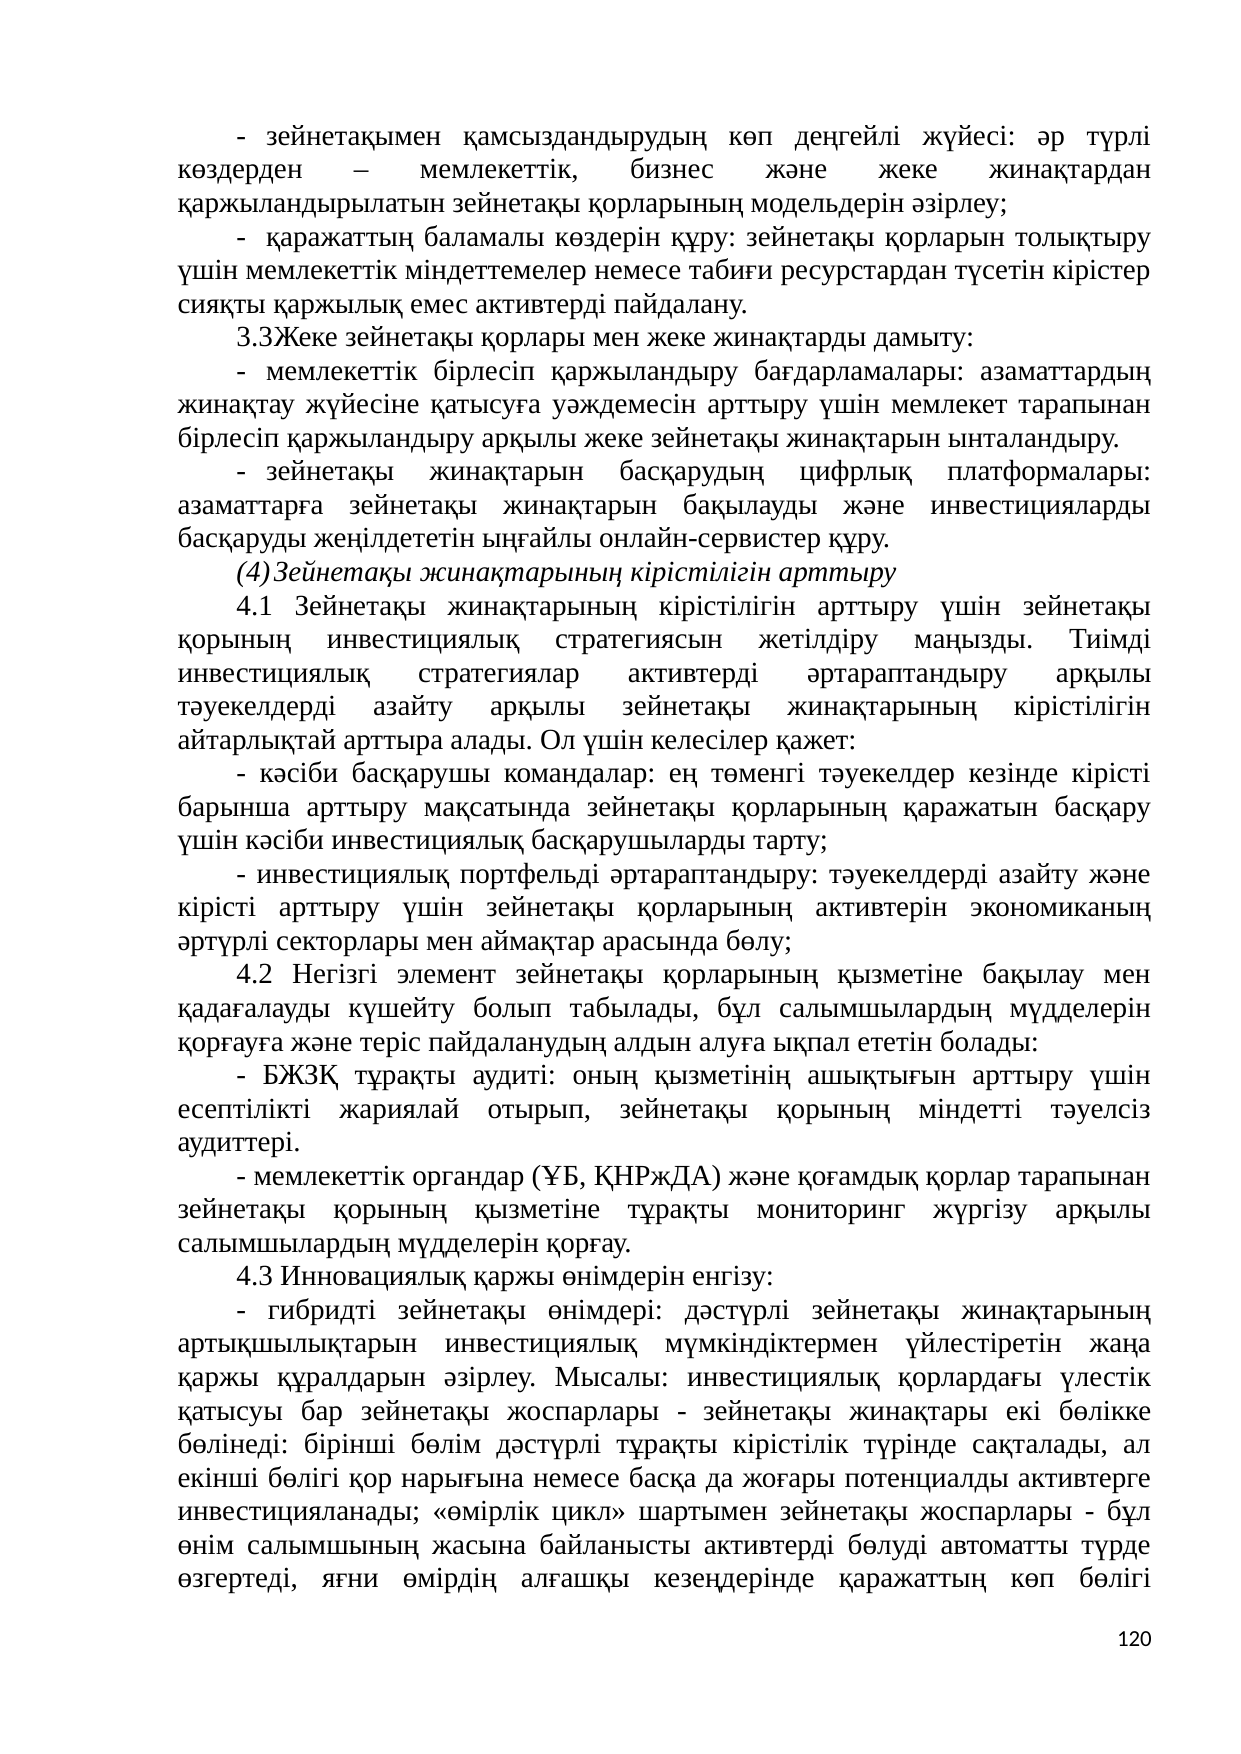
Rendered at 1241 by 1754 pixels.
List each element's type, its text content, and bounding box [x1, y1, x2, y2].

list мемлекеттік бірлесіп қаржыландыру бағдарламалары: азаматтардың жинақтау жүйесіне қатысуға уәждемесін арттыру үшін мемлекет тарапынан бірлесіп қаржыландыру арқылы жеке зейнетақы жинақтарын ынталандыру. [177, 353, 1152, 453]
text 4.3 Инновациялық қаржы өнімдерін енгізу: [177, 1258, 1152, 1292]
text - мемлекеттік органдар (ҰБ, ҚНРжДА) және қоғамдық қорлар тарапынан зейнетақы қорының қызметіне тұрақты мониторинг жүргізу арқылы салымшылардың мүдделерін қорғау. [177, 1158, 1152, 1258]
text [177, 1292, 1152, 1594]
text - БЖЗҚ тұрақты аудиті: оның қызметінің ашықтығын арттыру үшін есептілікті жариялай отырып, зейнетақы қорының міндетті тәуелсіз аудиттері. [177, 1057, 1152, 1158]
list қаражаттың баламалы көздерін құру: зейнетақы қорларын толықтыру үшін мемлекеттік міндеттемелер немесе табиғи ресурстардан түсетін кірістер сияқты қаржылық емес активтерді пайдалану. [177, 219, 1152, 319]
list зейнетақы жинақтарын басқарудың цифрлық платформалары: азаматтарға зейнетақы жинақтарын бақылауды және инвестицияларды басқаруды жеңілдететін ыңғайлы онлайн-сервистер құру. [177, 453, 1152, 554]
text 4.2 Негізгі элемент зейнетақы қорларының қызметіне бақылау мен қадағалауды күшейту болып табылады, бұл салымшылардың мүдделерін қорғауға және теріс пайдаланудың алдын алуға ықпал ететін болады: [177, 957, 1152, 1057]
text - инвестициялық портфельді әртараптандыру: тәуекелдерді азайту және кірісті арттыру үшін зейнетақы қорларының активтерін экономиканың әртүрлі секторлары мен аймақтар арасында бөлу; [177, 856, 1152, 957]
text 4.1 Зейнетақы жинақтарының кірістілігін арттыру үшін зейнетақы қорының инвестициялық стратегиясын жетілдіру маңызды. Тиімді инвестициялық стратегиялар активтерді әртараптандыру арқылы тәуекелдерді азайту арқылы зейнетақы жинақтарының кірістілігін айтарлықтай арттыра алады. Ол үшін келесілер қажет: [177, 588, 1152, 755]
list Жеке зейнетақы қорлары мен жеке жинақтарды дамыту: [236, 319, 1152, 353]
list Зейнетақы жинақтарының кірістілігін арттыру [236, 554, 1152, 588]
list зейнетақымен қамсыздандырудың көп деңгейлі жүйесі: әр түрлі көздерден – мемлекеттік, бизнес және жеке жинақтардан қаржыландырылатын зейнетақы қорларының модельдерін әзірлеу; [177, 118, 1152, 219]
text - кәсіби басқарушы командалар: ең төменгі тәуекелдер кезінде кірісті барынша арттыру мақсатында зейнетақы қорларының қаражатын басқару үшін кәсіби инвестициялық басқарушыларды тарту; [177, 755, 1152, 856]
